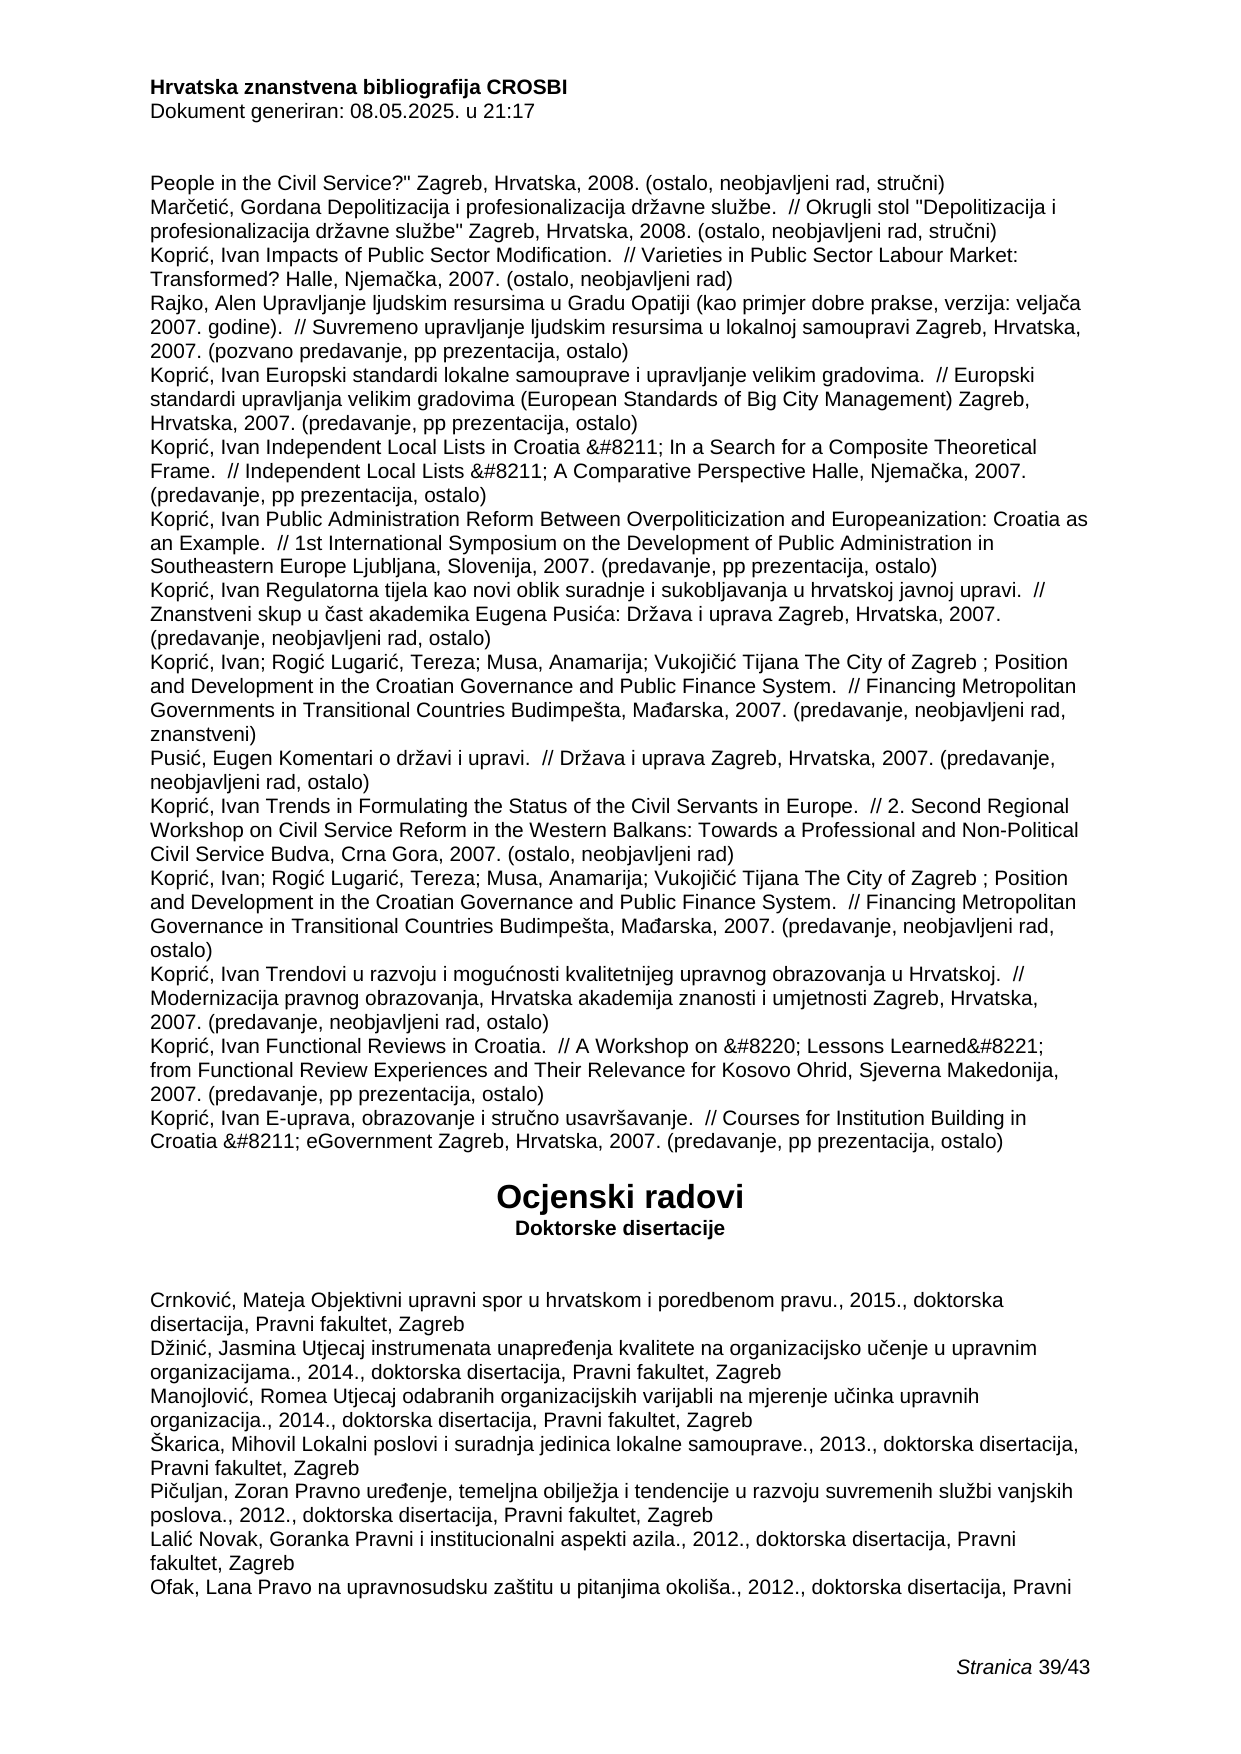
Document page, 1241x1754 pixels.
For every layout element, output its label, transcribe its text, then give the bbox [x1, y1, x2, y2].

text Koprić, Ivan [150, 794, 1090, 866]
subtitle Doktorske disertacije [150, 1216, 1090, 1240]
text Manojlović, Romea [150, 1383, 1090, 1431]
text Koprić, Ivan [150, 1033, 1090, 1105]
text Koprić, Ivan [150, 506, 1090, 578]
text Lalić Novak, Goranka [150, 1527, 1090, 1575]
text Pičuljan, Zoran [150, 1479, 1090, 1527]
text Koprić, Ivan; Rogić Lugarić, Tereza; Musa, Anamarija; Vukojičić Tijana [150, 650, 1090, 746]
text Koprić, Ivan [150, 434, 1090, 506]
text Ofak, Lana [150, 1575, 1090, 1599]
text Koprić, Ivan [150, 1105, 1090, 1153]
subtitle Ocjenski radovi [150, 1177, 1090, 1216]
text Crnković, Mateja [150, 1288, 1090, 1336]
text Koprić, Ivan [150, 578, 1090, 650]
text Koprić, Ivan [150, 243, 1090, 291]
text Pusić, Eugen [150, 746, 1090, 794]
text Koprić, Ivan; Rogić Lugarić, Tereza; Musa, Anamarija; Vukojičić Tijana [150, 866, 1090, 962]
text Koprić, Ivan [150, 962, 1090, 1033]
text Marčetić, Gordana [150, 171, 1090, 195]
text Džinić, Jasmina [150, 1336, 1090, 1383]
text Marčetić, Gordana [150, 195, 1090, 243]
text Škarica, Mihovil [150, 1431, 1090, 1479]
text Rajko, Alen [150, 291, 1090, 363]
text Koprić, Ivan [150, 363, 1090, 434]
